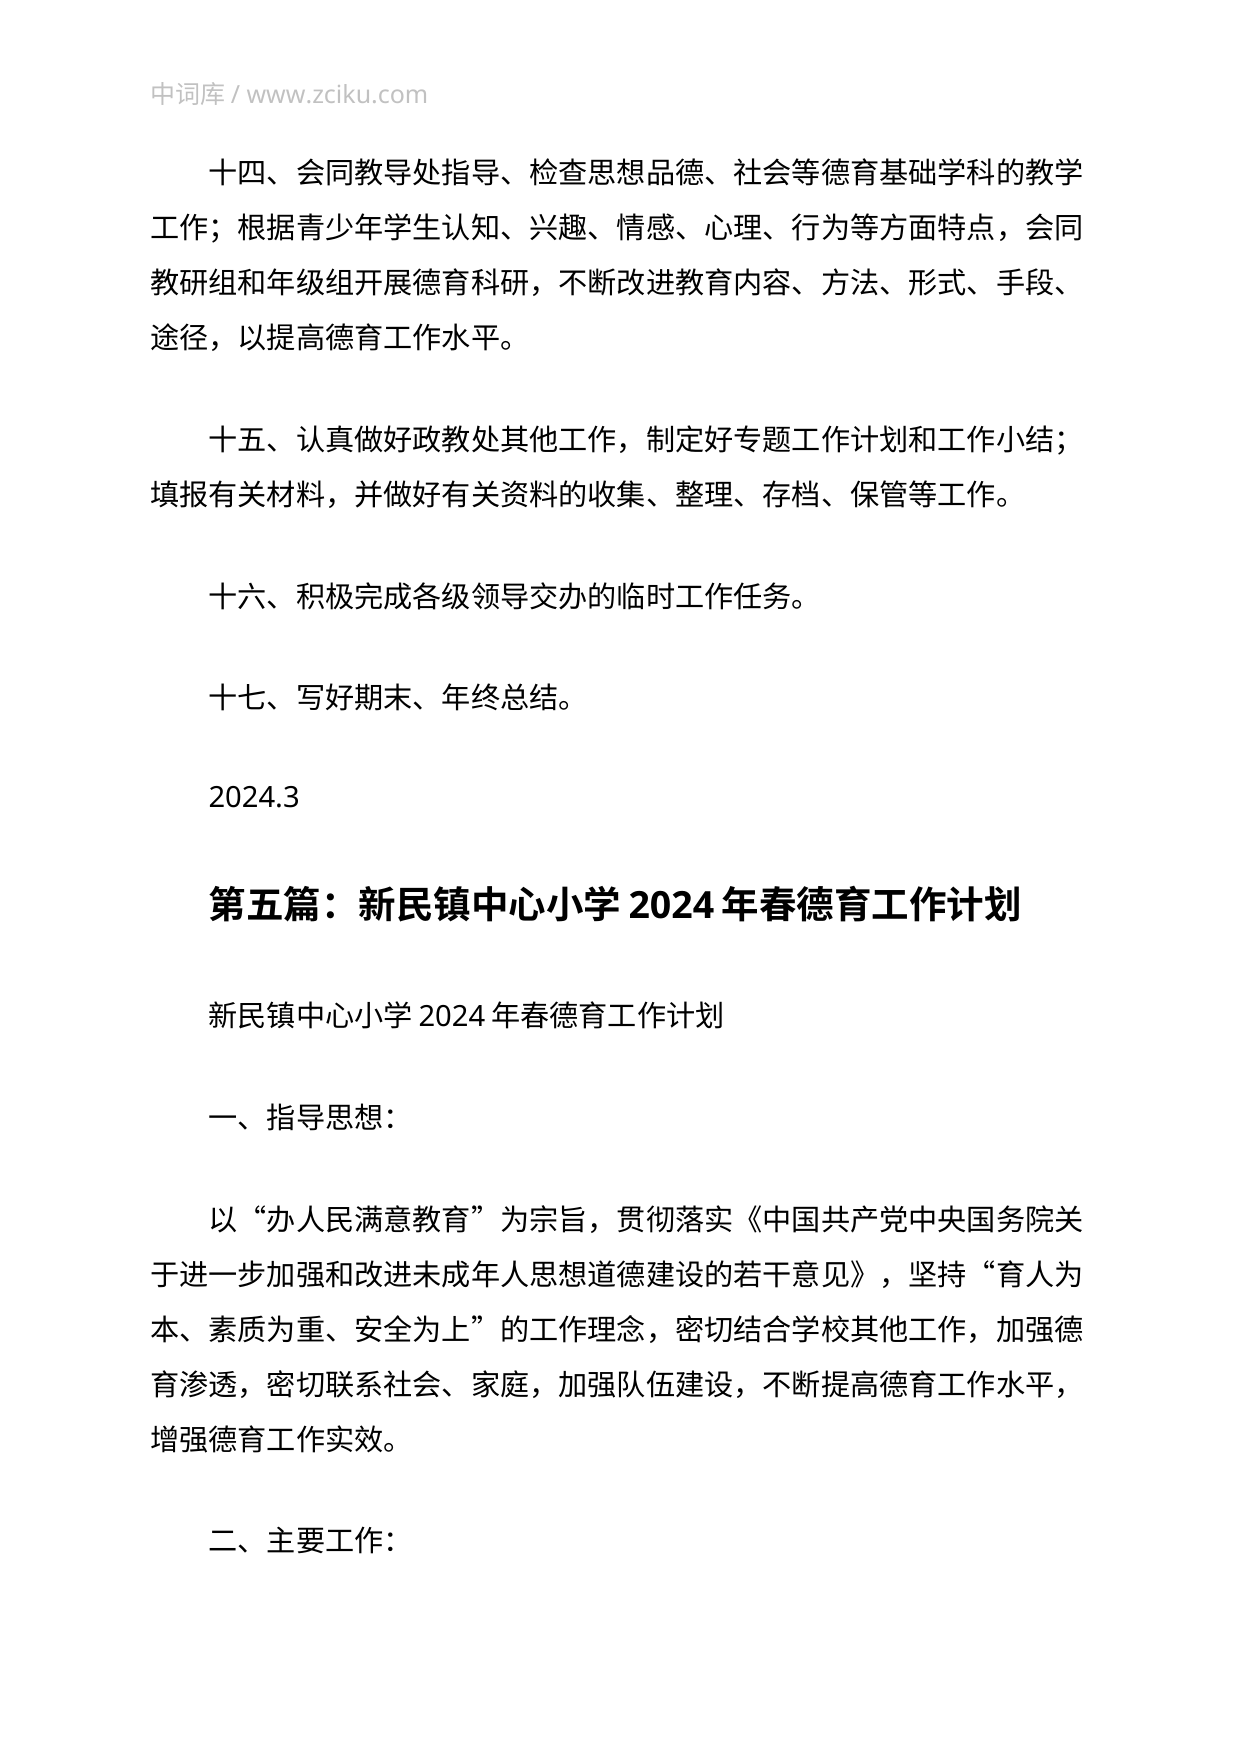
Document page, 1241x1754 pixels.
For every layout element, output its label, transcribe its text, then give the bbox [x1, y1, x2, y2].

text 第五篇：新民镇中心小学2024年春德育工作计划 [150, 875, 1090, 929]
text 十五、认真做好政教处其他工作，制定好专题工作计划和工作小结；填报有关材料，并做好有关资料的收集、整理、存档、保管等工作。 [150, 416, 1090, 514]
text 以“办人民满意教育”为宗旨，贯彻落实《中国共产党中央国务院关于进一步加强和改进未成年人思想道德建设的若干意见》，坚持“育人为本、素质为重、安全为上”的工作理念，密切结合学校其他工作，加强德育渗透，密切联系社会、家庭，加强队伍建设，不断提高德育工作水平，增强德育工作实效。 [150, 1196, 1090, 1458]
text 一、指导思想： [150, 1095, 1090, 1137]
text 十四、会同教导处指导、检查思想品德、社会等德育基础学科的教学工作；根据青少年学生认知、兴趣、情感、心理、行为等方面特点，会同教研组和年级组开展德育科研，不断改进教育内容、方法、形式、手段、途径，以提高德育工作水平。 [150, 150, 1090, 357]
text 二、主要工作： [150, 1518, 1090, 1560]
text 2024.3 [150, 777, 1090, 816]
text 新民镇中心小学2024年春德育工作计划 [150, 993, 1090, 1035]
text 十七、写好期末、年终总结。 [150, 675, 1090, 717]
text 十六、积极完成各级领导交办的临时工作任务。 [150, 573, 1090, 615]
